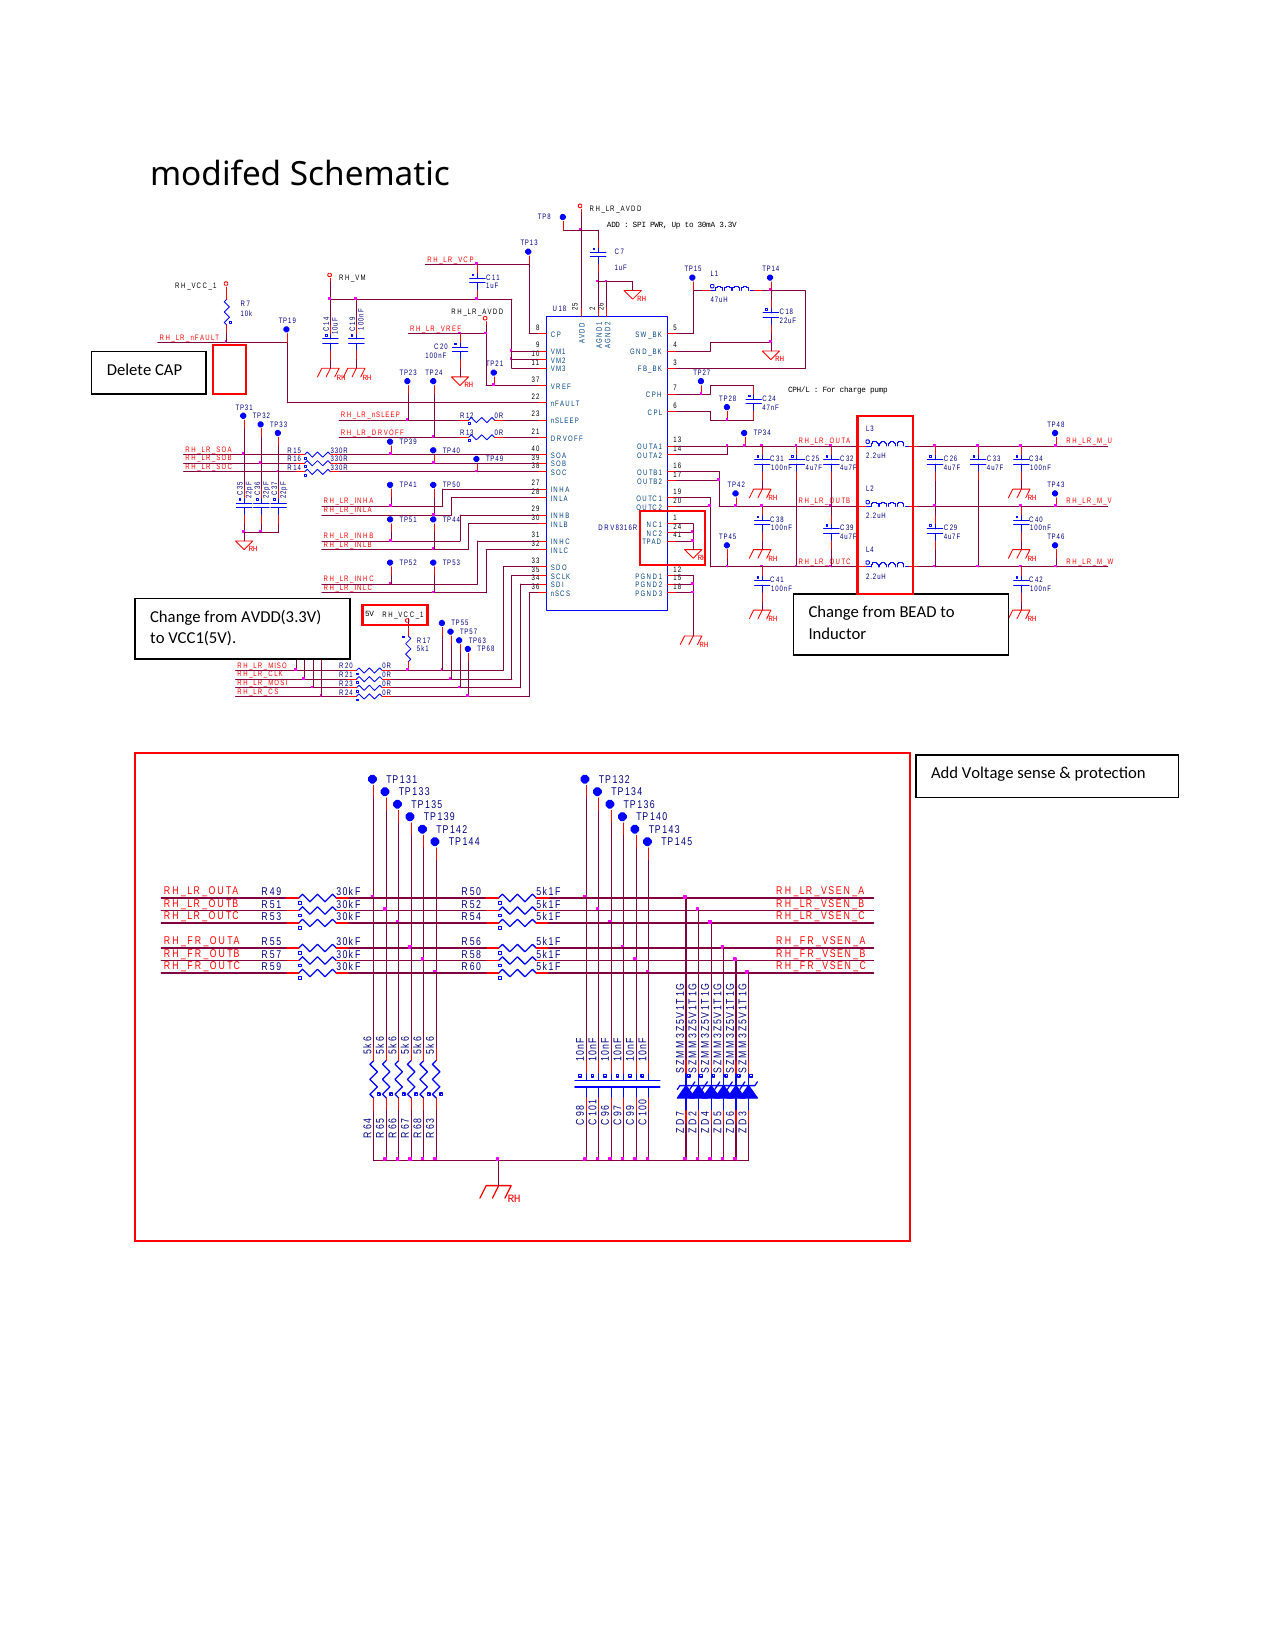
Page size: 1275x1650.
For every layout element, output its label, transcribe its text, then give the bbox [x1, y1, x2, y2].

subtitle modifed Schematic [150, 150, 1125, 195]
